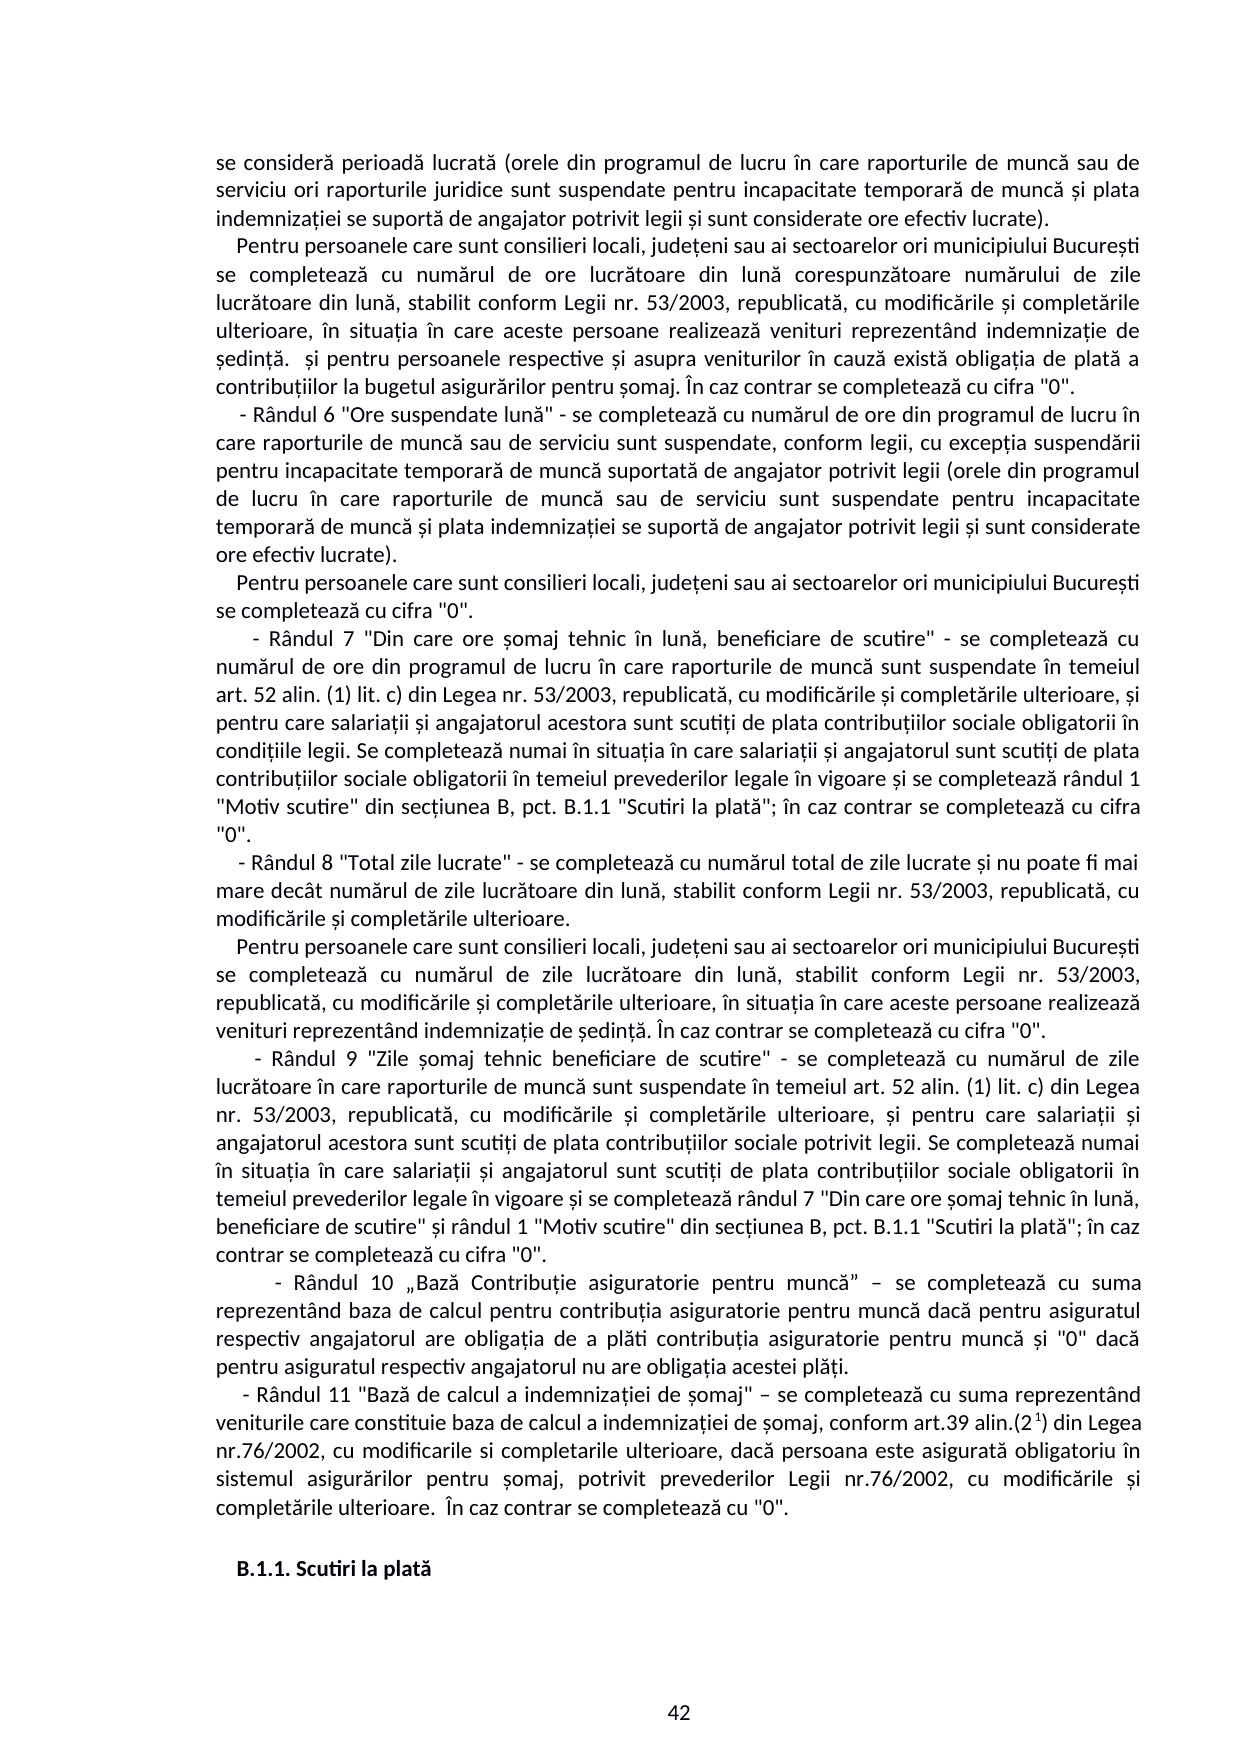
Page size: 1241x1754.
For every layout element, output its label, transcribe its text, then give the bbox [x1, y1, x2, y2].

text - Rândul 10 „Bază Contribuţie asiguratorie pentru muncă” – se completează cu suma reprezentând baza de calcul pentru contribuţia asiguratorie pentru muncă dacă pentru asiguratul respectiv angajatorul are obligaţia de a plăti contribuţia asiguratorie pentru muncă şi "0" dacă pentru asiguratul respectiv angajatorul nu are obligaţia acestei plăţi. [216, 1268, 1142, 1381]
text - Rândul 6 "Ore suspendate lună" - se completează cu numărul de ore din programul de lucru în care raporturile de muncă sau de serviciu sunt suspendate, conform legii, cu excepţia suspendării pentru incapacitate temporară de muncă suportată de angajator potrivit legii (orele din programul de lucru în care raporturile de muncă sau de serviciu sunt suspendate pentru incapacitate temporară de muncă şi plata indemnizaţiei se suportă de angajator potrivit legii şi sunt considerate ore efectiv lucrate). [216, 400, 1142, 568]
text Pentru persoanele care sunt consilieri locali, judeţeni sau ai sectoarelor ori municipiului Bucureşti se completează cu numărul de zile lucrătoare din lună, stabilit conform Legii nr. 53/2003, republicată, cu modificările şi completările ulterioare, în situaţia în care aceste persoane realizează venituri reprezentând indemnizaţie de şedinţă. În caz contrar se completează cu cifra "0". [216, 932, 1142, 1044]
text - Rândul 11 "Bază de calcul a indemnizației de şomaj" – se completează cu suma reprezentând veniturile care constituie baza de calcul a indemnizaţiei de şomaj, conform art.39 alin.(21) din Legea nr.76/2002, cu modificarile si completarile ulterioare, dacă persoana este asigurată obligatoriu în sistemul asigurărilor pentru şomaj, potrivit prevederilor Legii nr.76/2002, cu modificările şi completările ulterioare. În caz contrar se completează cu "0". [216, 1381, 1142, 1521]
text - Rândul 7 "Din care ore şomaj tehnic în lună, beneficiare de scutire" - se completează cu numărul de ore din programul de lucru în care raporturile de muncă sunt suspendate în temeiul art. 52 alin. (1) lit. c) din Legea nr. 53/2003, republicată, cu modificările şi completările ulterioare, şi pentru care salariaţii şi angajatorul acestora sunt scutiţi de plata contribuţiilor sociale obligatorii în condiţiile legii. Se completează numai în situaţia în care salariaţii şi angajatorul sunt scutiţi de plata contribuţiilor sociale obligatorii în temeiul prevederilor legale în vigoare şi se completează rândul 1 "Motiv scutire" din secţiunea B, pct. B.1.1 "Scutiri la plată"; în caz contrar se completează cu cifra "0". [216, 624, 1142, 848]
text - Rândul 9 "Zile şomaj tehnic beneficiare de scutire" - se completează cu numărul de zile lucrătoare în care raporturile de muncă sunt suspendate în temeiul art. 52 alin. (1) lit. c) din Legea nr. 53/2003, republicată, cu modificările şi completările ulterioare, şi pentru care salariaţii şi angajatorul acestora sunt scutiţi de plata contribuţiilor sociale potrivit legii. Se completează numai în situaţia în care salariaţii şi angajatorul sunt scutiţi de plata contribuţiilor sociale obligatorii în temeiul prevederilor legale în vigoare şi se completează rândul 7 "Din care ore şomaj tehnic în lună, beneficiare de scutire" şi rândul 1 "Motiv scutire" din secţiunea B, pct. B.1.1 "Scutiri la plată"; în caz contrar se completează cu cifra "0". [216, 1044, 1142, 1268]
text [216, 148, 1142, 232]
text Pentru persoanele care sunt consilieri locali, judeţeni sau ai sectoarelor ori municipiului Bucureşti se completează cu cifra "0". [216, 568, 1142, 624]
text - Rândul 8 "Total zile lucrate" - se completează cu numărul total de zile lucrate şi nu poate fi mai mare decât numărul de zile lucrătoare din lună, stabilit conform Legii nr. 53/2003, republicată, cu modificările şi completările ulterioare. [216, 848, 1142, 932]
text Pentru persoanele care sunt consilieri locali, judeţeni sau ai sectoarelor ori municipiului Bucureşti se completează cu numărul de ore lucrătoare din lună corespunzătoare numărului de zile lucrătoare din lună, stabilit conform Legii nr. 53/2003, republicată, cu modificările şi completările ulterioare, în situaţia în care aceste persoane realizează venituri reprezentând indemnizaţie de şedinţă. şi pentru persoanele respective şi asupra veniturilor în cauză există obligaţia de plată a contribuţiilor la bugetul asigurărilor pentru şomaj. În caz contrar se completează cu cifra "0". [216, 232, 1142, 400]
text B.1.1. Scutiri la plată [216, 1554, 1142, 1582]
